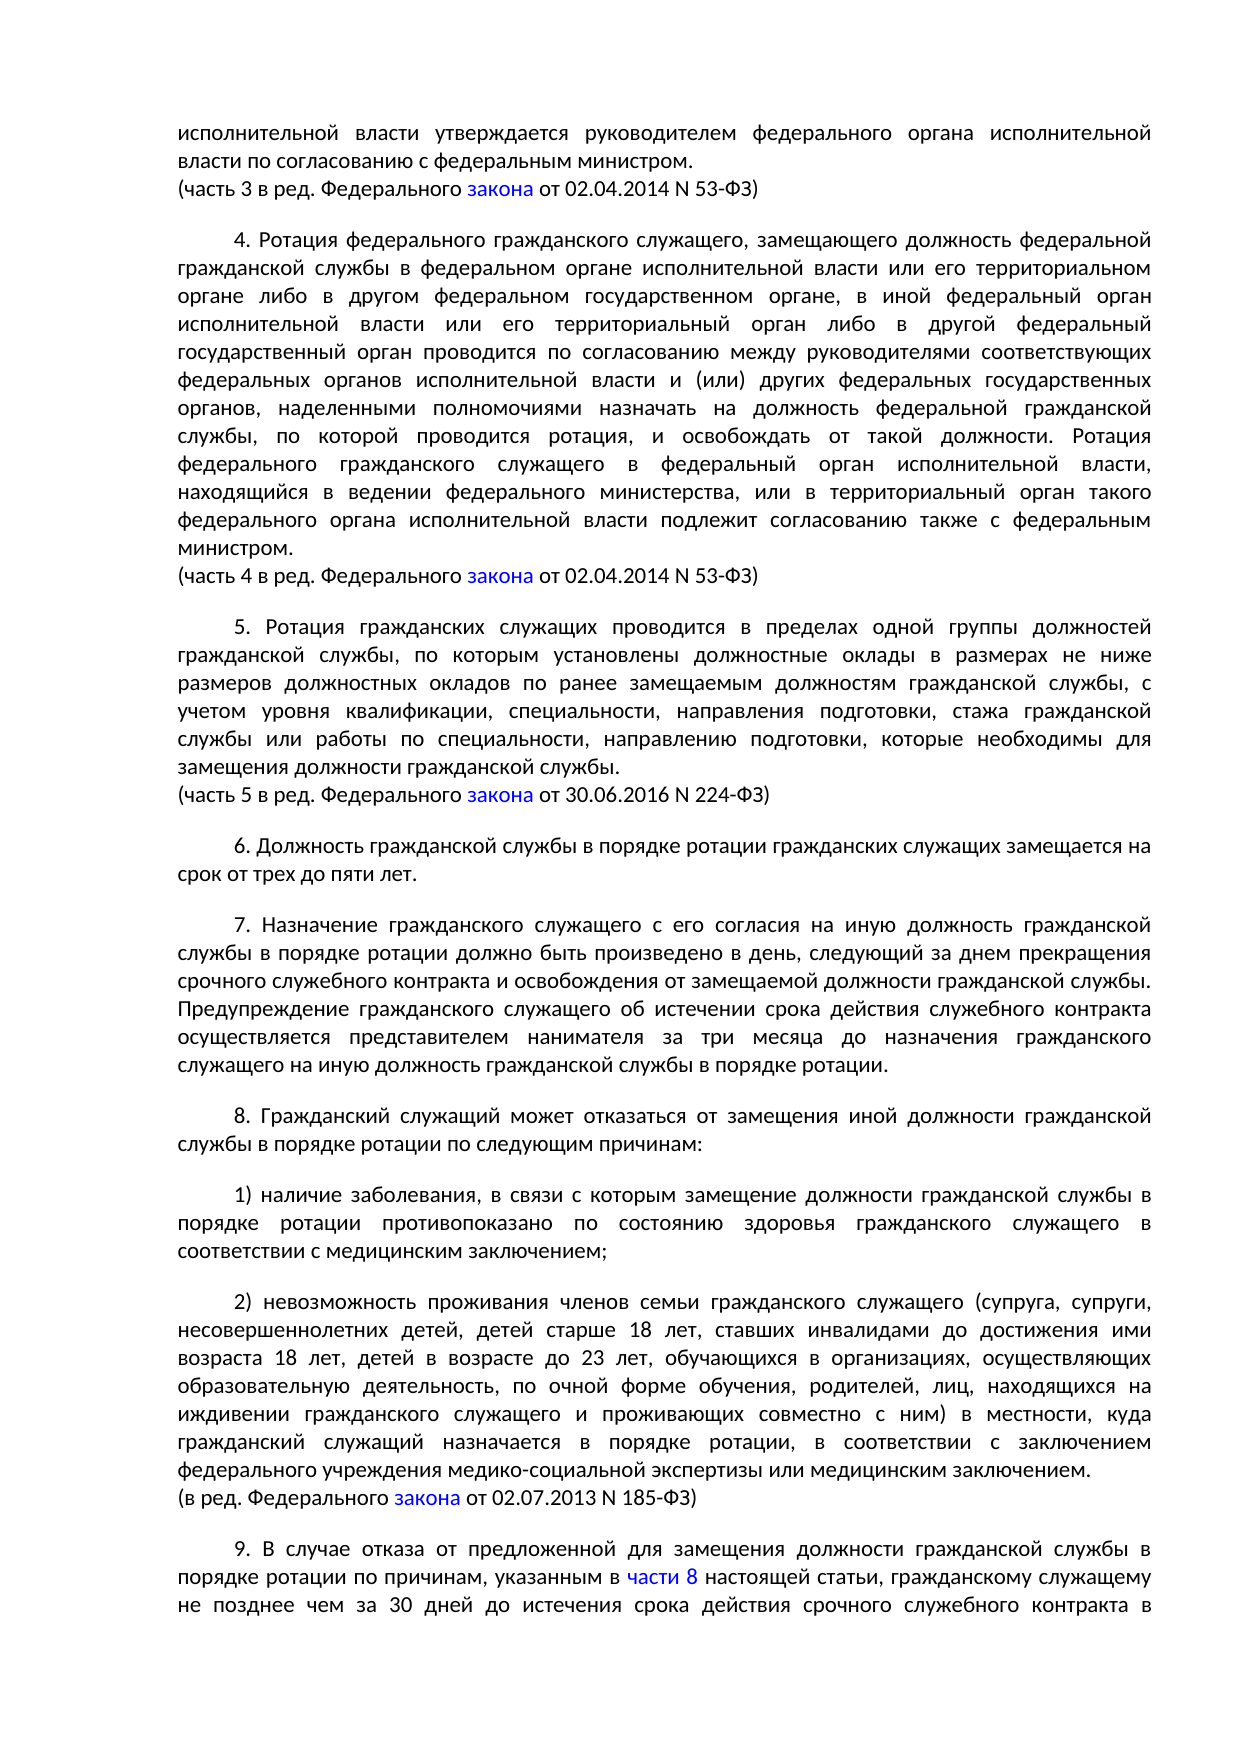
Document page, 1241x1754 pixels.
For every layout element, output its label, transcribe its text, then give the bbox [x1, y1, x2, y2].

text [177, 118, 1152, 174]
text (в ред. Федерального закона от 02.07.2013 N 185-ФЗ) [177, 1483, 1152, 1511]
text 7. Назначение гражданского служащего с его согласия на иную должность гражданской службы в порядке ротации должно быть произведено в день, следующий за днем прекращения срочного служебного контракта и освобождения от замещаемой должности гражданской службы. Предупреждение гражданского служащего об истечении срока действия служебного контракта осуществляется представителем нанимателя за три месяца до назначения гражданского служащего на иную должность гражданской службы в порядке ротации. [177, 910, 1152, 1078]
text (часть 3 в ред. Федерального закона от 02.04.2014 N 53-ФЗ) [177, 174, 1152, 202]
text 6. Должность гражданской службы в порядке ротации гражданских служащих замещается на срок от трех до пяти лет. [177, 831, 1152, 887]
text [177, 1534, 1152, 1618]
text 1) наличие заболевания, в связи с которым замещение должности гражданской службы в порядке ротации противопоказано по состоянию здоровья гражданского служащего в соответствии с медицинским заключением; [177, 1180, 1152, 1264]
text 4. Ротация федерального гражданского служащего, замещающего должность федеральной гражданской службы в федеральном органе исполнительной власти или его территориальном органе либо в другом федеральном государственном органе, в иной федеральный орган исполнительной власти или его территориальный орган либо в другой федеральный государственный орган проводится по согласованию между руководителями соответствующих федеральных органов исполнительной власти и (или) других федеральных государственных органов, наделенными полномочиями назначать на должность федеральной гражданской службы, по которой проводится ротация, и освобождать от такой должности. Ротация федерального гражданского служащего в федеральный орган исполнительной власти, находящийся в ведении федерального министерства, или в территориальный орган такого федерального органа исполнительной власти подлежит согласованию также с федеральным министром. [177, 225, 1152, 561]
text 8. Гражданский служащий может отказаться от замещения иной должности гражданской службы в порядке ротации по следующим причинам: [177, 1101, 1152, 1157]
text (часть 4 в ред. Федерального закона от 02.04.2014 N 53-ФЗ) [177, 561, 1152, 589]
text 5. Ротация гражданских служащих проводится в пределах одной группы должностей гражданской службы, по которым установлены должностные оклады в размерах не ниже размеров должностных окладов по ранее замещаемым должностям гражданской службы, с учетом уровня квалификации, специальности, направления подготовки, стажа гражданской службы или работы по специальности, направлению подготовки, которые необходимы для замещения должности гражданской службы. [177, 612, 1152, 780]
text (часть 5 в ред. Федерального закона от 30.06.2016 N 224-ФЗ) [177, 780, 1152, 808]
text 2) невозможность проживания членов семьи гражданского служащего (супруга, супруги, несовершеннолетних детей, детей старше 18 лет, ставших инвалидами до достижения ими возраста 18 лет, детей в возрасте до 23 лет, обучающихся в организациях, осуществляющих образовательную деятельность, по очной форме обучения, родителей, лиц, находящихся на иждивении гражданского служащего и проживающих совместно с ним) в местности, куда гражданский служащий назначается в порядке ротации, в соответствии с заключением федерального учреждения медико-социальной экспертизы или медицинским заключением. [177, 1287, 1152, 1483]
